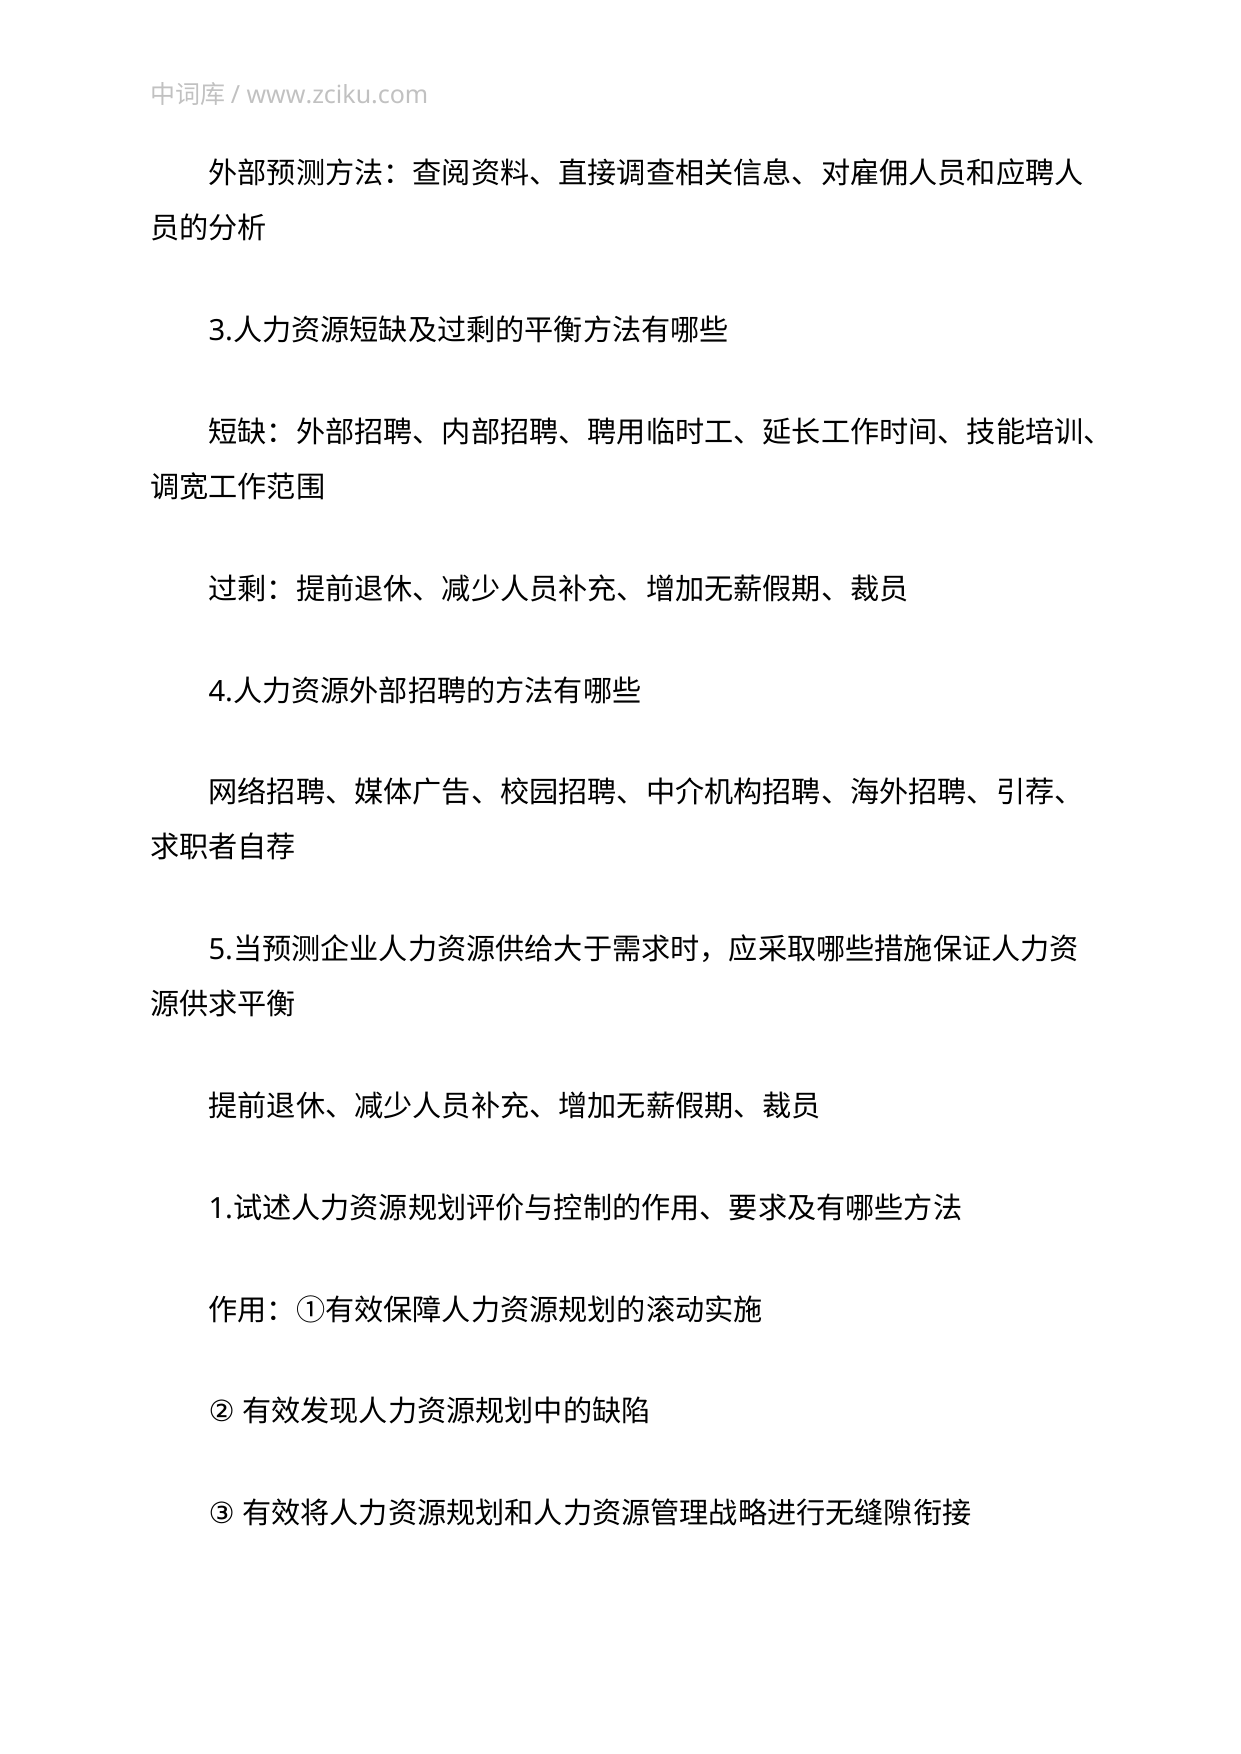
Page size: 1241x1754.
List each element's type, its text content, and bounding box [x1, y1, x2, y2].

text 3.人力资源短缺及过剩的平衡方法有哪些 [150, 307, 1090, 349]
text 外部预测方法：查阅资料、直接调查相关信息、对雇佣人员和应聘人员的分析 [150, 150, 1090, 247]
text 网络招聘、媒体广告、校园招聘、中介机构招聘、海外招聘、引荐、求职者自荐 [150, 769, 1090, 866]
text 作用：①有效保障人力资源规划的滚动实施 [150, 1286, 1090, 1328]
text ② 有效发现人力资源规划中的缺陷 [150, 1388, 1090, 1430]
text 提前退休、减少人员补充、增加无薪假期、裁员 [150, 1082, 1090, 1125]
text ③ 有效将人力资源规划和人力资源管理战略进行无缝隙衔接 [150, 1490, 1090, 1532]
text 5.当预测企业人力资源供给大于需求时，应采取哪些措施保证人力资源供求平衡 [150, 926, 1090, 1023]
text 1.试述人力资源规划评价与控制的作用、要求及有哪些方法 [150, 1184, 1090, 1227]
text 4.人力资源外部招聘的方法有哪些 [150, 667, 1090, 709]
text 过剩：提前退休、减少人员补充、增加无薪假期、裁员 [150, 565, 1090, 608]
text 短缺：外部招聘、内部招聘、聘用临时工、延长工作时间、技能培训、调宽工作范围 [150, 409, 1090, 506]
